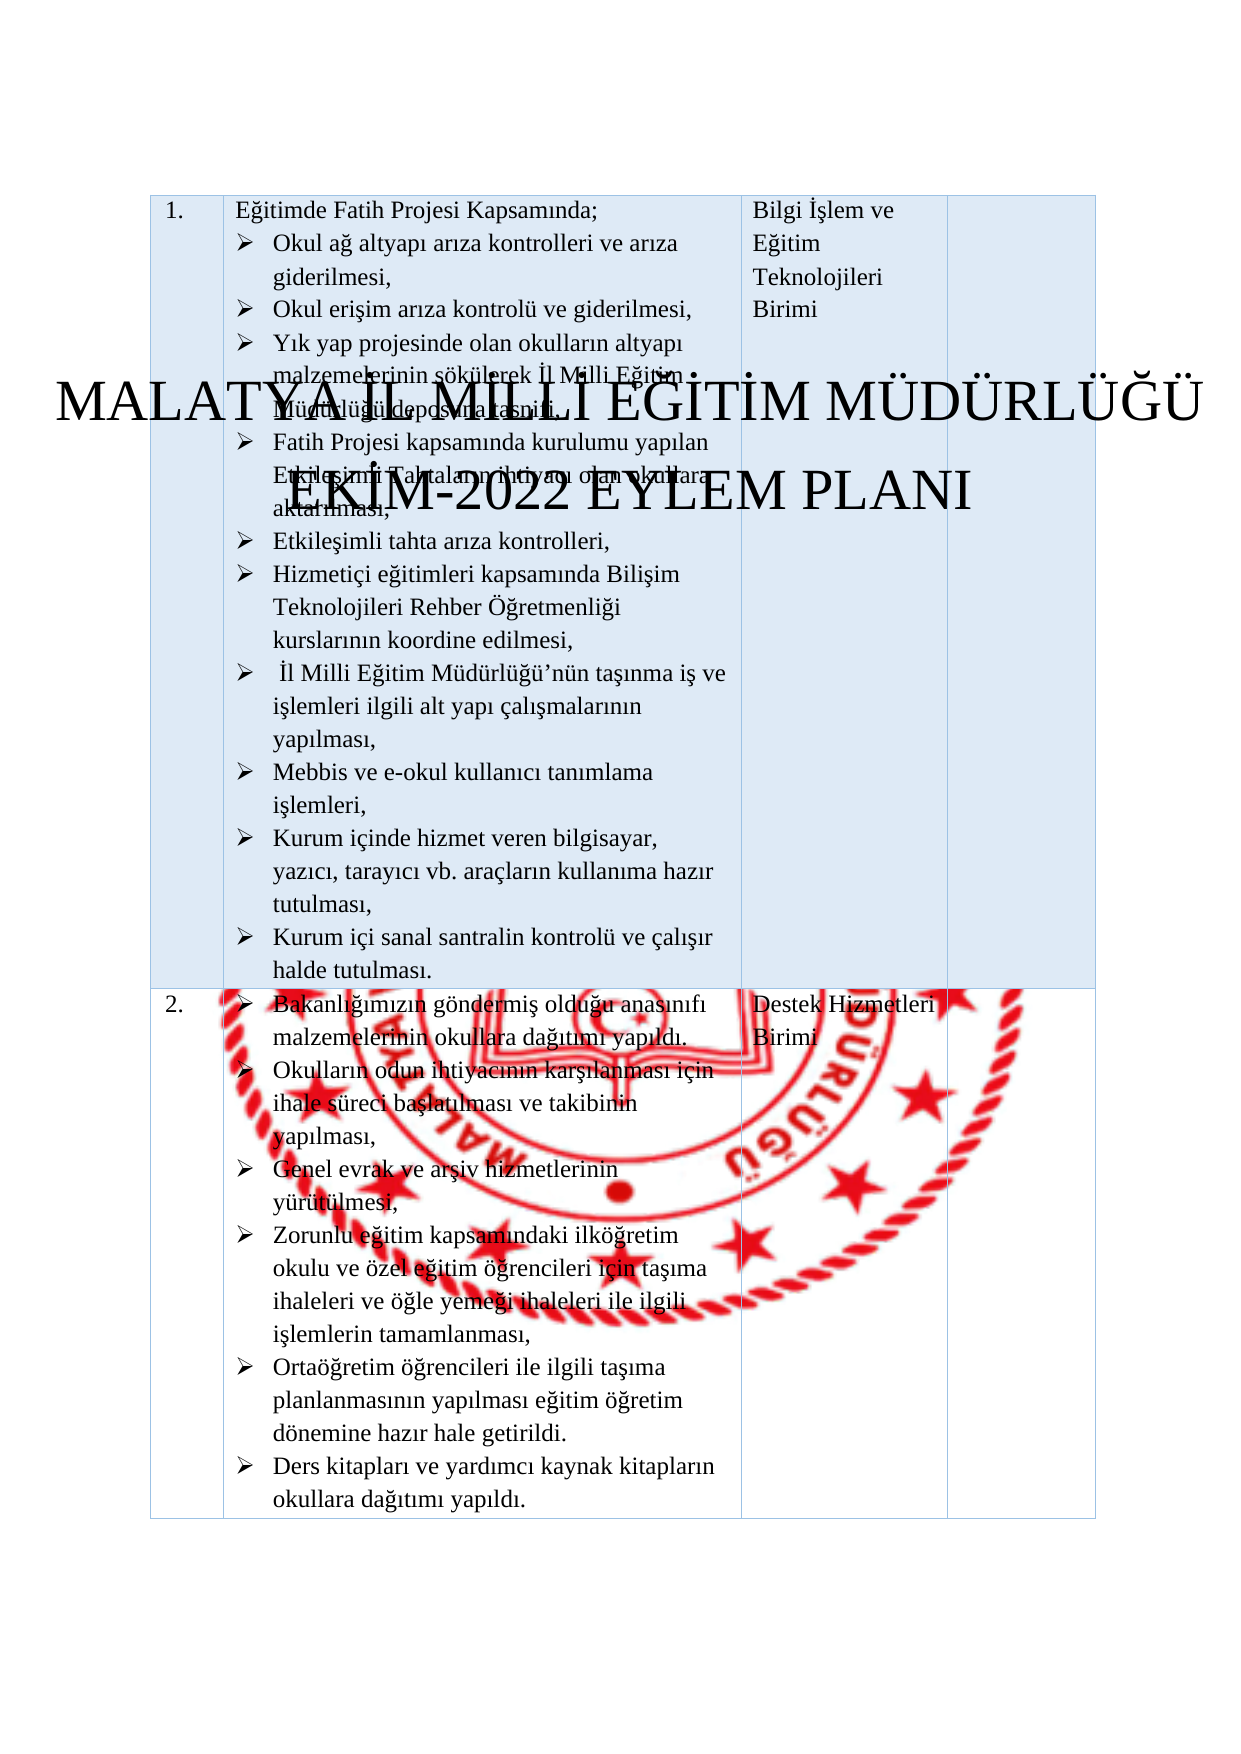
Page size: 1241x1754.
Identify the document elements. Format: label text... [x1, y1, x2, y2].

table_header Eğitimde Fatih Projesi Kapsamında; Okul ağ altyapı arıza kontrolleri ve arıza giderilmesi, Okul erişim arıza kontrolü ve giderilmesi, Yık yap projesinde olan okulların altyapı malzemelerinin sökülerek İl Milli Eğitim Müdürlüğü deposuna tasnifi, Fatih Projesi kapsamında kurulumu yapılan Etkileşimli Tahtaların ihtiyacı olan okullara aktarılması, Etkileşimli tahta arıza kontrolleri, Hizmetiçi eğitimleri kapsamında Bilişim Teknolojileri Rehber Öğretmenliği kurslarının koordine edilmesi, İl Milli Eğitim Müdürlüğü’nün taşınma iş ve işlemleri ilgili alt yapı çalışmalarının yapılması, Mebbis ve e-okul kullanıcı tanımlama işlemleri, Kurum içinde hizmet veren bilgisayar, yazıcı, tarayıcı vb. araçların kullanıma hazır tutulması, Kurum içi sanal santralin kontrolü ve çalışır halde tutulması. [224, 196, 741, 988]
table_header [948, 196, 1095, 988]
table_cell [948, 989, 1095, 1517]
table_cell [151, 989, 223, 1517]
table_cell Destek Hizmetleri Birimi [742, 989, 947, 1517]
table_header [151, 196, 223, 988]
table_cell Bakanlığımızın göndermiş olduğu anasınıfı malzemelerinin okullara dağıtımı yapıldı. Okulların odun ihtiyacının karşılanması için ihale süreci başlatılması ve takibinin yapılması, Genel evrak ve arşiv hizmetlerinin yürütülmesi, Zorunlu eğitim kapsamındaki ilköğretim okulu ve özel eğitim öğrencileri için taşıma ihaleleri ve öğle yemeği ihaleleri ile ilgili işlemlerin tamamlanması, Ortaöğretim öğrencileri ile ilgili taşıma planlanmasının yapılması eğitim öğretim dönemine hazır hale getirildi. Ders kitapları ve yardımcı kaynak kitapların okullara dağıtımı yapıldı. [224, 989, 741, 1517]
table_header Bilgi İşlem ve Eğitim Teknolojileri Birimi [742, 196, 947, 988]
